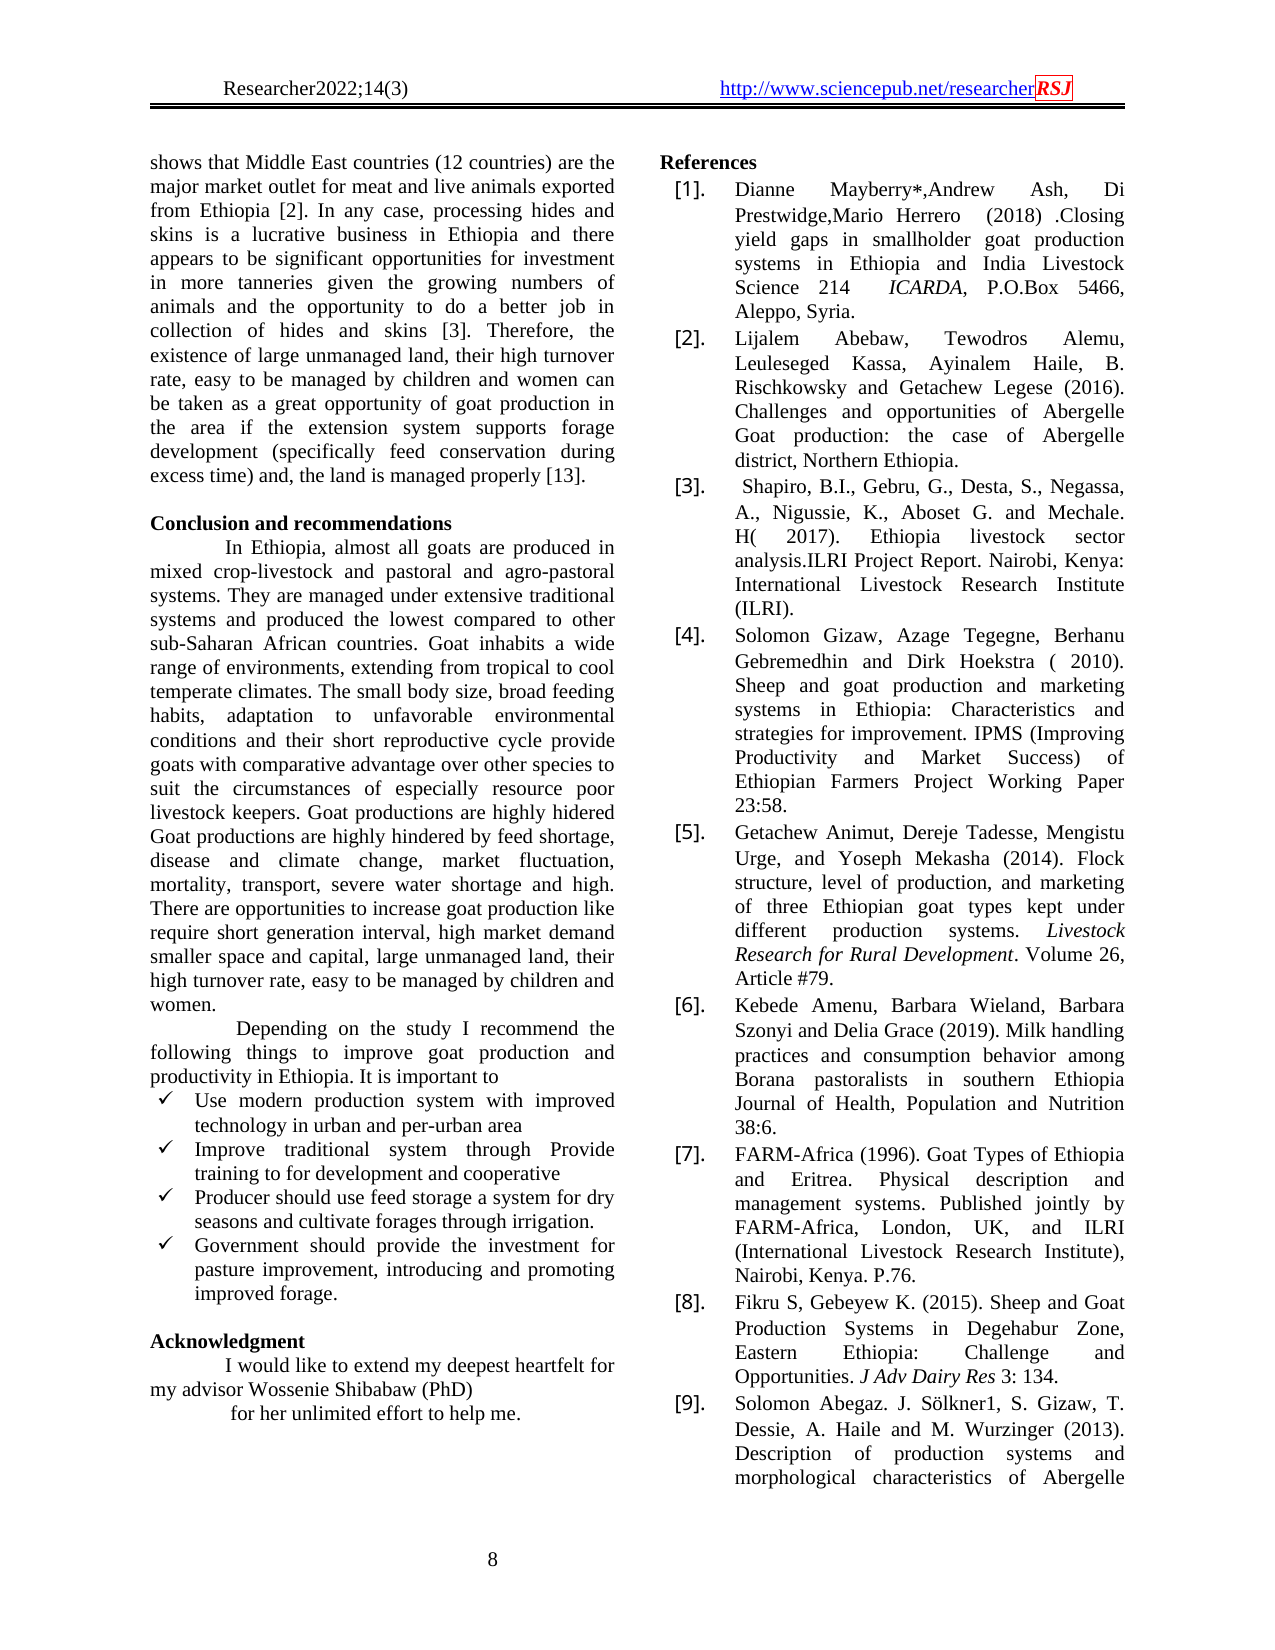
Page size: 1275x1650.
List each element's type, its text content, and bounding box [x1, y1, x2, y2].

list Kebede Amenu, Barbara Wieland, Barbara Szonyi and Delia Grace (2019). Milk handling practices and consumption behavior among Borana pastoralists in southern Ethiopia Journal of Health, Population and Nutrition 38:6. [674, 990, 1125, 1139]
list Improve traditional system through Provide training to for development and cooperative [157, 1137, 615, 1185]
list Lijalem Abebaw, Tewodros Alemu, Leuleseged Kassa, Ayinalem Haile, B. Rischkowsky and Getachew Legese (2016). Challenges and opportunities of Abergelle Goat production: the case of Abergelle district, Northern Ethiopia. [674, 323, 1125, 472]
subtitle Conclusion and recommendations [150, 511, 615, 535]
text Depending on the study I recommend the following things to improve goat production and productivity in Ethiopia. It is important to [150, 1016, 615, 1088]
text for her unlimited effort to help me. [150, 1401, 615, 1425]
list Shapiro, B.I., Gebru, G., Desta, S., Negassa, A., Nigussie, K., Aboset G. and Mechale. H( 2017). Ethiopia livestock sector analysis.ILRI Project Report. Nairobi, Kenya: International Livestock Research Institute (ILRI). [674, 472, 1125, 620]
list Fikru S, Gebeyew K. (2015). Sheep and Goat Production Systems in Degehabur Zone, Eastern Ethiopia: Challenge and Opportunities. J Adv Dairy Res 3: 134. [674, 1287, 1125, 1388]
list Government should provide the investment for pasture improvement, introducing and promoting improved forage. [157, 1233, 615, 1305]
text In Ethiopia, almost all goats are produced in mixed crop-livestock and pastoral and agro-pastoral systems. They are managed under extensive traditional systems and produced the lowest compared to other sub-Saharan African countries. Goat inhabits a wide range of environments, extending from tropical to cool temperate climates. The small body size, broad feeding habits, adaptation to unfavorable environmental conditions and their short reproductive cycle provide goats with comparative advantage over other species to suit the circumstances of especially resource poor livestock keepers. Goat productions are highly hidered Goat productions are highly hindered by feed shortage, disease and climate change, market fluctuation, mortality, transport, severe water shortage and high. There are opportunities to increase goat production like require short generation interval, high market demand smaller space and capital, large unmanaged land, their high turnover rate, easy to be managed by children and women. [150, 535, 615, 1016]
list Producer should use feed storage a system for dry seasons and cultivate forages through irrigation. [157, 1185, 615, 1233]
list FARM-Africa (1996). Goat Types of Ethiopia and Eritrea. Physical description and management systems. Published jointly by FARM-Africa, London, UK, and ILRI (International Livestock Research Institute), Nairobi, Kenya. P.76. [674, 1139, 1125, 1287]
list Getachew Animut, Dereje Tadesse, Mengistu Urge, and Yoseph Mekasha (2014). Flock structure, level of production, and marketing of three Ethiopian goat types kept under different production systems. Livestock Research for Rural Development. Volume 26, Article #79. [674, 817, 1125, 990]
list Use modern production system with improved technology in urban and per-urban area [157, 1088, 615, 1137]
list Solomon Gizaw, Azage Tegegne, Berhanu Gebremedhin and Dirk Hoekstra ( 2010). Sheep and goat production and marketing systems in Ethiopia: Characteristics and strategies for improvement. IPMS (Improving Productivity and Market Success) of Ethiopian Farmers Project Working Paper 23:58. [674, 620, 1125, 817]
subtitle Acknowledgment [150, 1329, 615, 1353]
text I would like to extend my deepest heartfelt for my advisor Wossenie Shibabaw (PhD) [150, 1353, 615, 1401]
subtitle References [659, 150, 1125, 174]
list Dianne Mayberry⁎,Andrew Ash, Di Prestwidge,Mario Herrero (2018) .Closing yield gaps in smallholder goat production systems in Ethiopia and India Livestock Science 214 ICARDA, P.O.Box 5466, Aleppo, Syria. [674, 174, 1125, 323]
